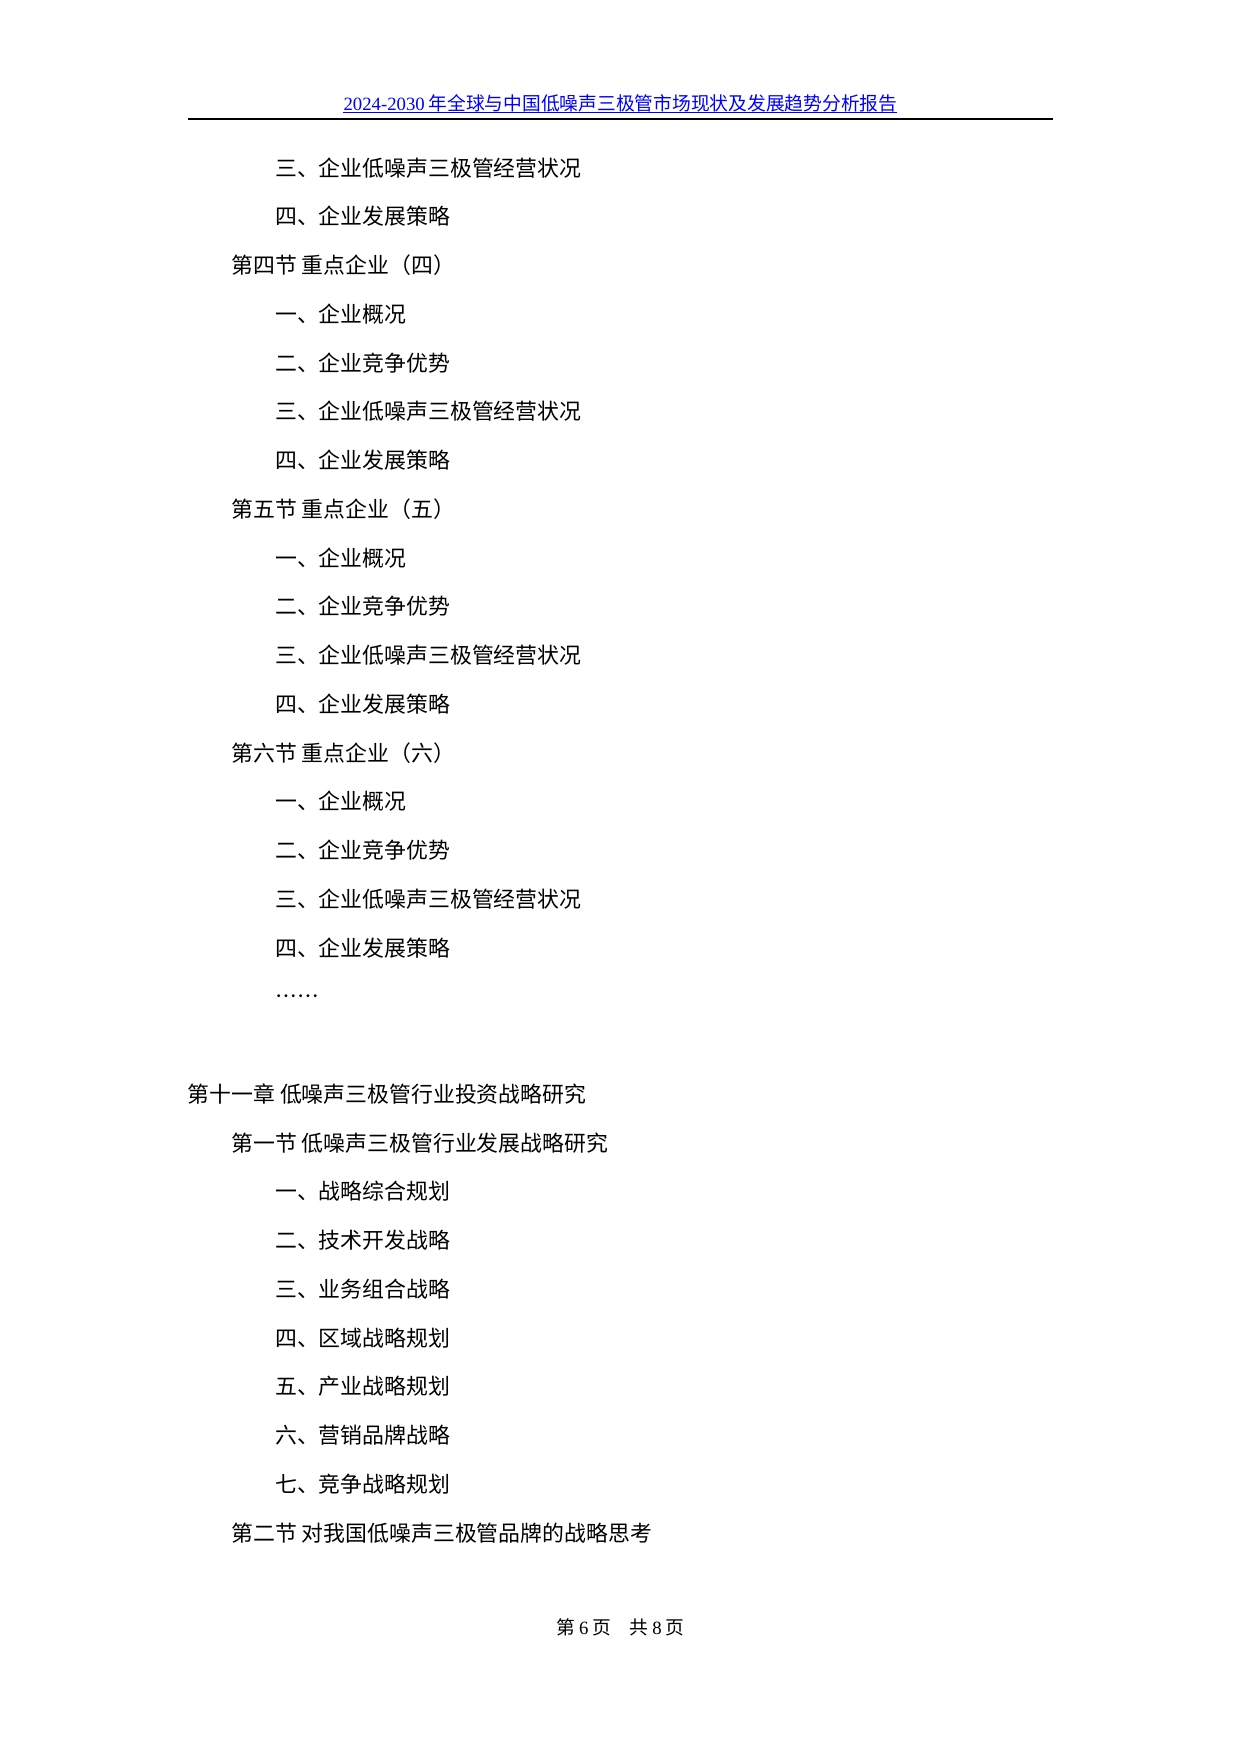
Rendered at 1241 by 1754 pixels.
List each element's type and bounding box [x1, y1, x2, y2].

text [187, 150, 1053, 1548]
